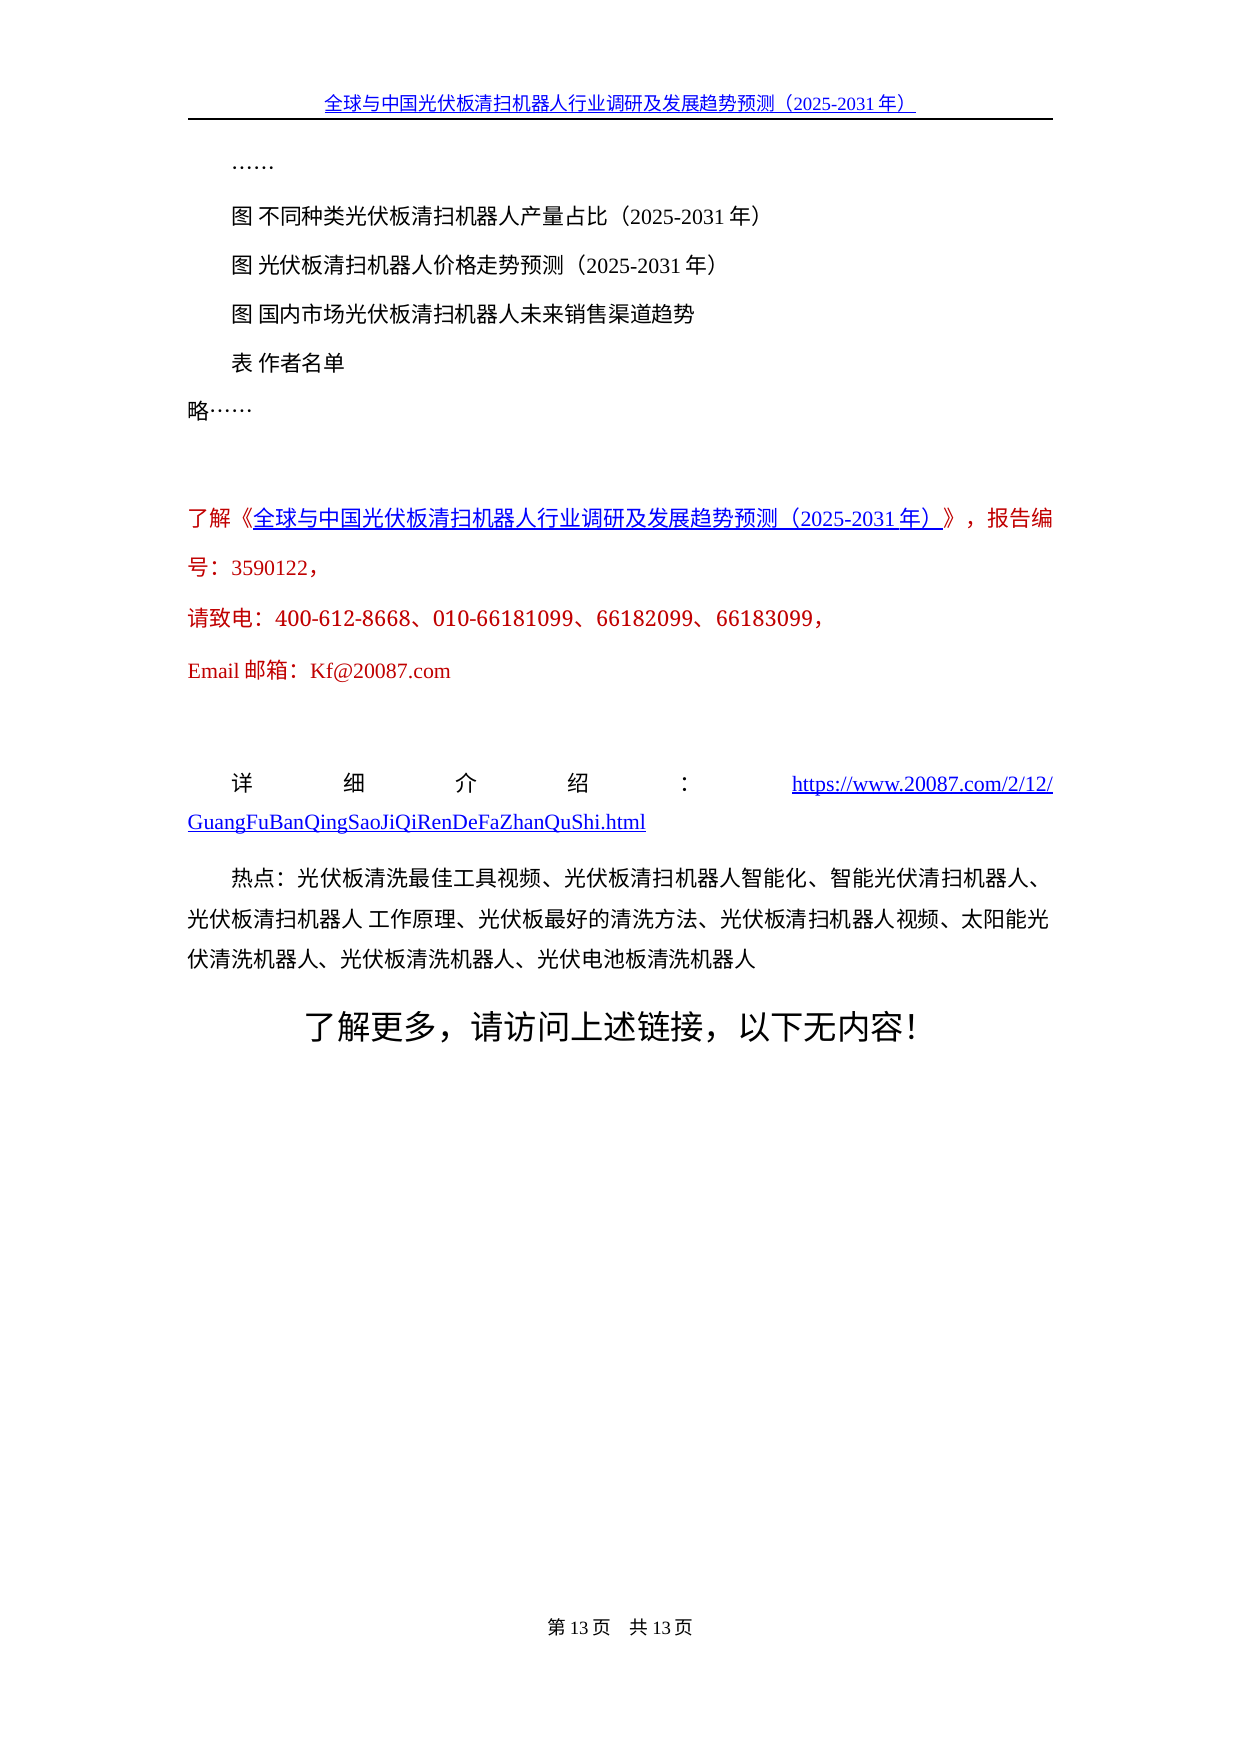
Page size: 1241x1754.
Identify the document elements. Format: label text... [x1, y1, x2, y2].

text 了解《全球与中国光伏板清扫机器人行业调研及发展趋势预测（2025-2031年）》，报告编号：3590122， [187, 500, 1053, 582]
text 热点：光伏板清洗最佳工具视频、光伏板清扫机器人智能化、智能光伏清扫机器人、光伏板清扫机器人 工作原理、光伏板最好的清洗方法、光伏板清扫机器人视频、太阳能光伏清洗机器人、光伏板清洗机器人、光伏电池板清洗机器人 [187, 861, 1053, 974]
text 请致电：400-612-8668、010-66181099、66182099、66183099， [187, 601, 1053, 633]
text 详细介绍：https://www.20087.com/2/12/GuangFuBanQingSaoJiQiRenDeFaZhanQuShi.html [187, 765, 1053, 838]
title 了解更多，请访问上述链接，以下无内容！ [187, 992, 1053, 1057]
text Email邮箱：Kf@20087.com [187, 652, 1053, 685]
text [187, 150, 1053, 426]
